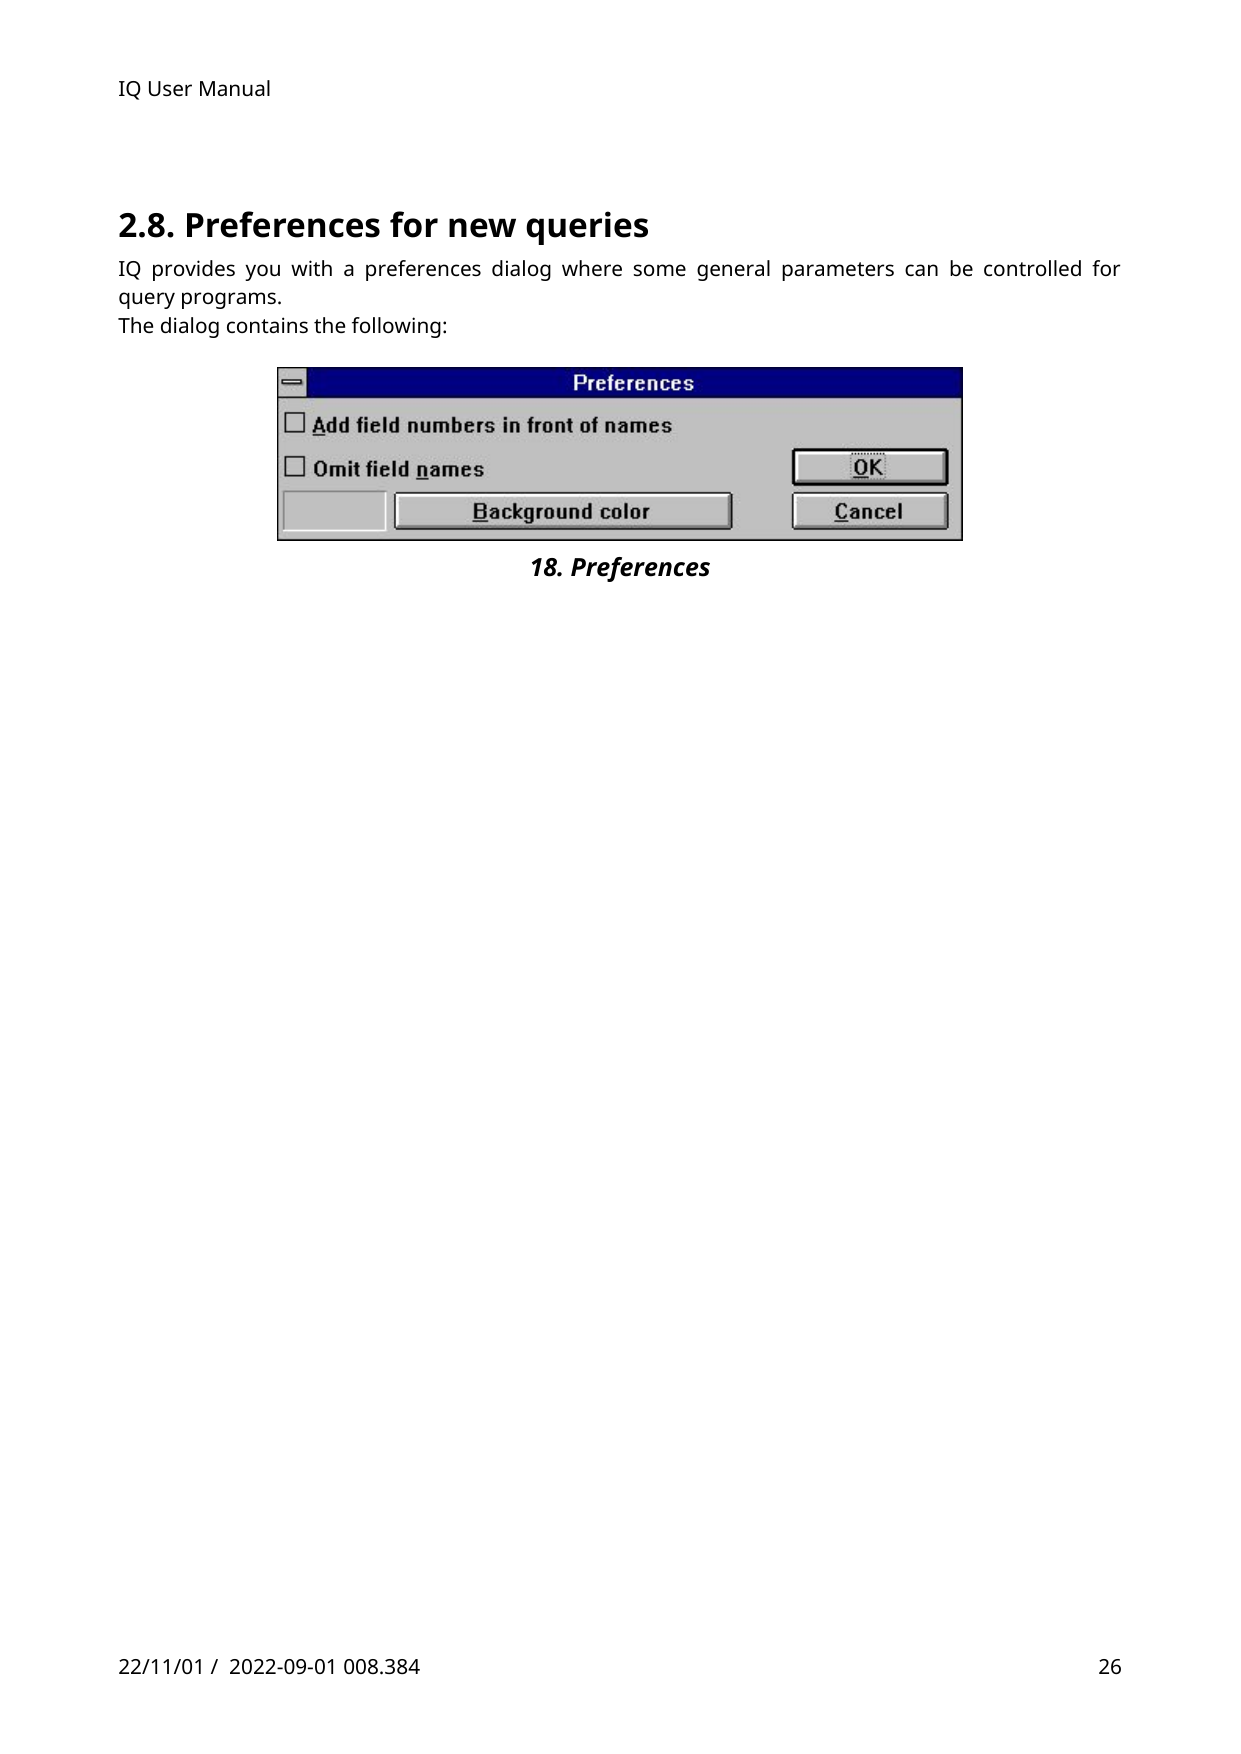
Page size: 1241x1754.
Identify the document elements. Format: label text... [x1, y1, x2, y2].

picture [277, 367, 963, 541]
subtitle 18. Preferences [118, 549, 1122, 583]
text The dialog contains the following: [118, 311, 1122, 339]
text IQ provides you with a preferences dialog where some general parameters can be controlled for query programs. [118, 254, 1122, 311]
subtitle 2.8. Preferences for new queries [118, 202, 1122, 248]
